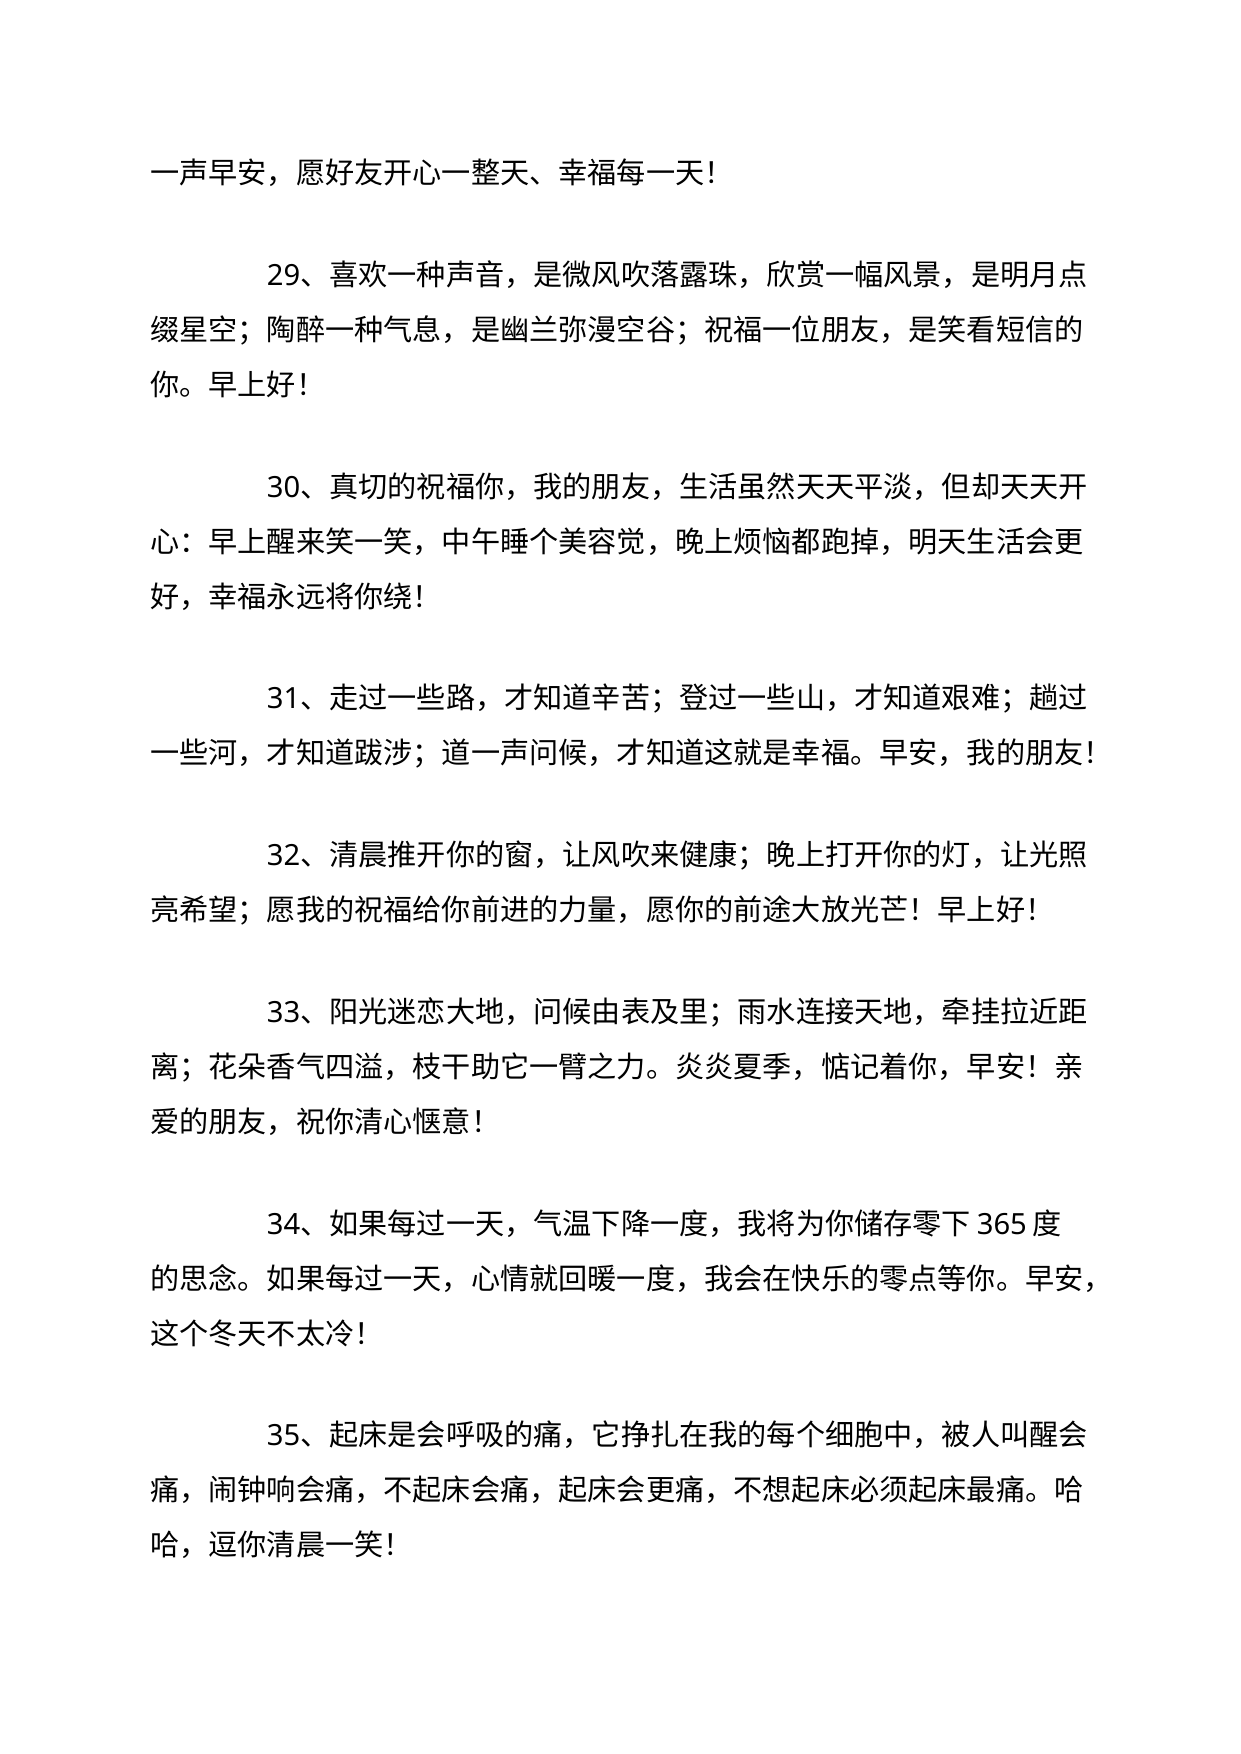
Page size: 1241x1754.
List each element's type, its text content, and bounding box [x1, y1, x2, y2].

text 33、阳光迷恋大地，问候由表及里；雨水连接天地，牵挂拉近距离；花朵香气四溢，枝干助它一臂之力。炎炎夏季，惦记着你，早安！亲爱的朋友，祝你清心惬意！ [150, 989, 1090, 1141]
text 35、起床是会呼吸的痛，它挣扎在我的每个细胞中，被人叫醒会痛，闹钟响会痛，不起床会痛，起床会更痛，不想起床必须起床最痛。哈哈，逗你清晨一笑！ [150, 1412, 1090, 1564]
text 30、真切的祝福你，我的朋友，生活虽然天天平淡，但却天天开心：早上醒来笑一笑，中午睡个美容觉，晚上烦恼都跑掉，明天生活会更好，幸福永远将你绕！ [150, 463, 1090, 616]
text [150, 150, 1090, 192]
text 32、清晨推开你的窗，让风吹来健康；晚上打开你的灯，让光照亮希望；愿我的祝福给你前进的力量，愿你的前途大放光芒！早上好！ [150, 832, 1090, 929]
text 31、走过一些路，才知道辛苦；登过一些山，才知道艰难；趟过一些河，才知道跋涉；道一声问候，才知道这就是幸福。早安，我的朋友！ [150, 675, 1090, 772]
text 29、喜欢一种声音，是微风吹落露珠，欣赏一幅风景，是明月点缀星空；陶醉一种气息，是幽兰弥漫空谷；祝福一位朋友，是笑看短信的你。早上好！ [150, 252, 1090, 404]
text 34、如果每过一天，气温下降一度，我将为你储存零下365度的思念。如果每过一天，心情就回暖一度，我会在快乐的零点等你。早安，这个冬天不太冷！ [150, 1200, 1090, 1352]
